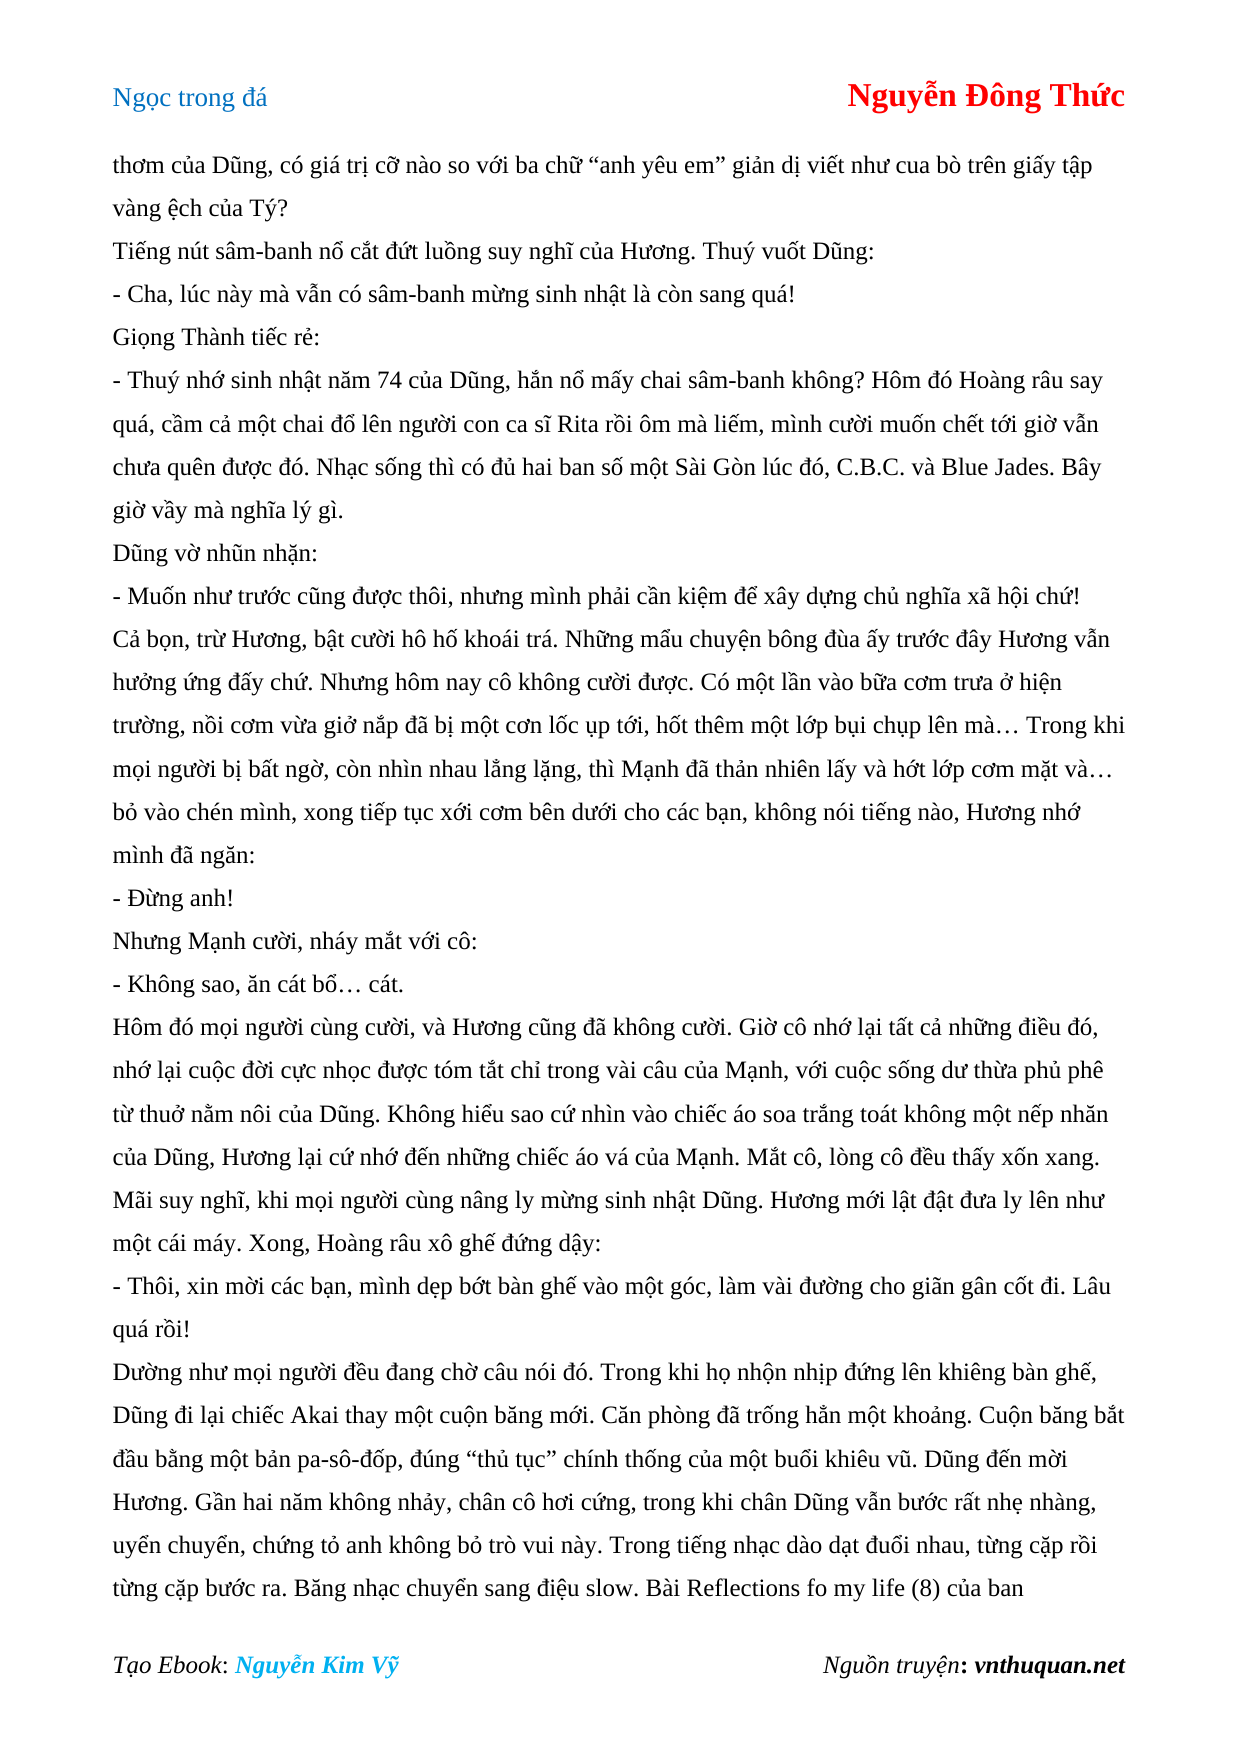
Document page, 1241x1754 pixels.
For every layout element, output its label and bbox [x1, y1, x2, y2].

text [112, 150, 1128, 1602]
